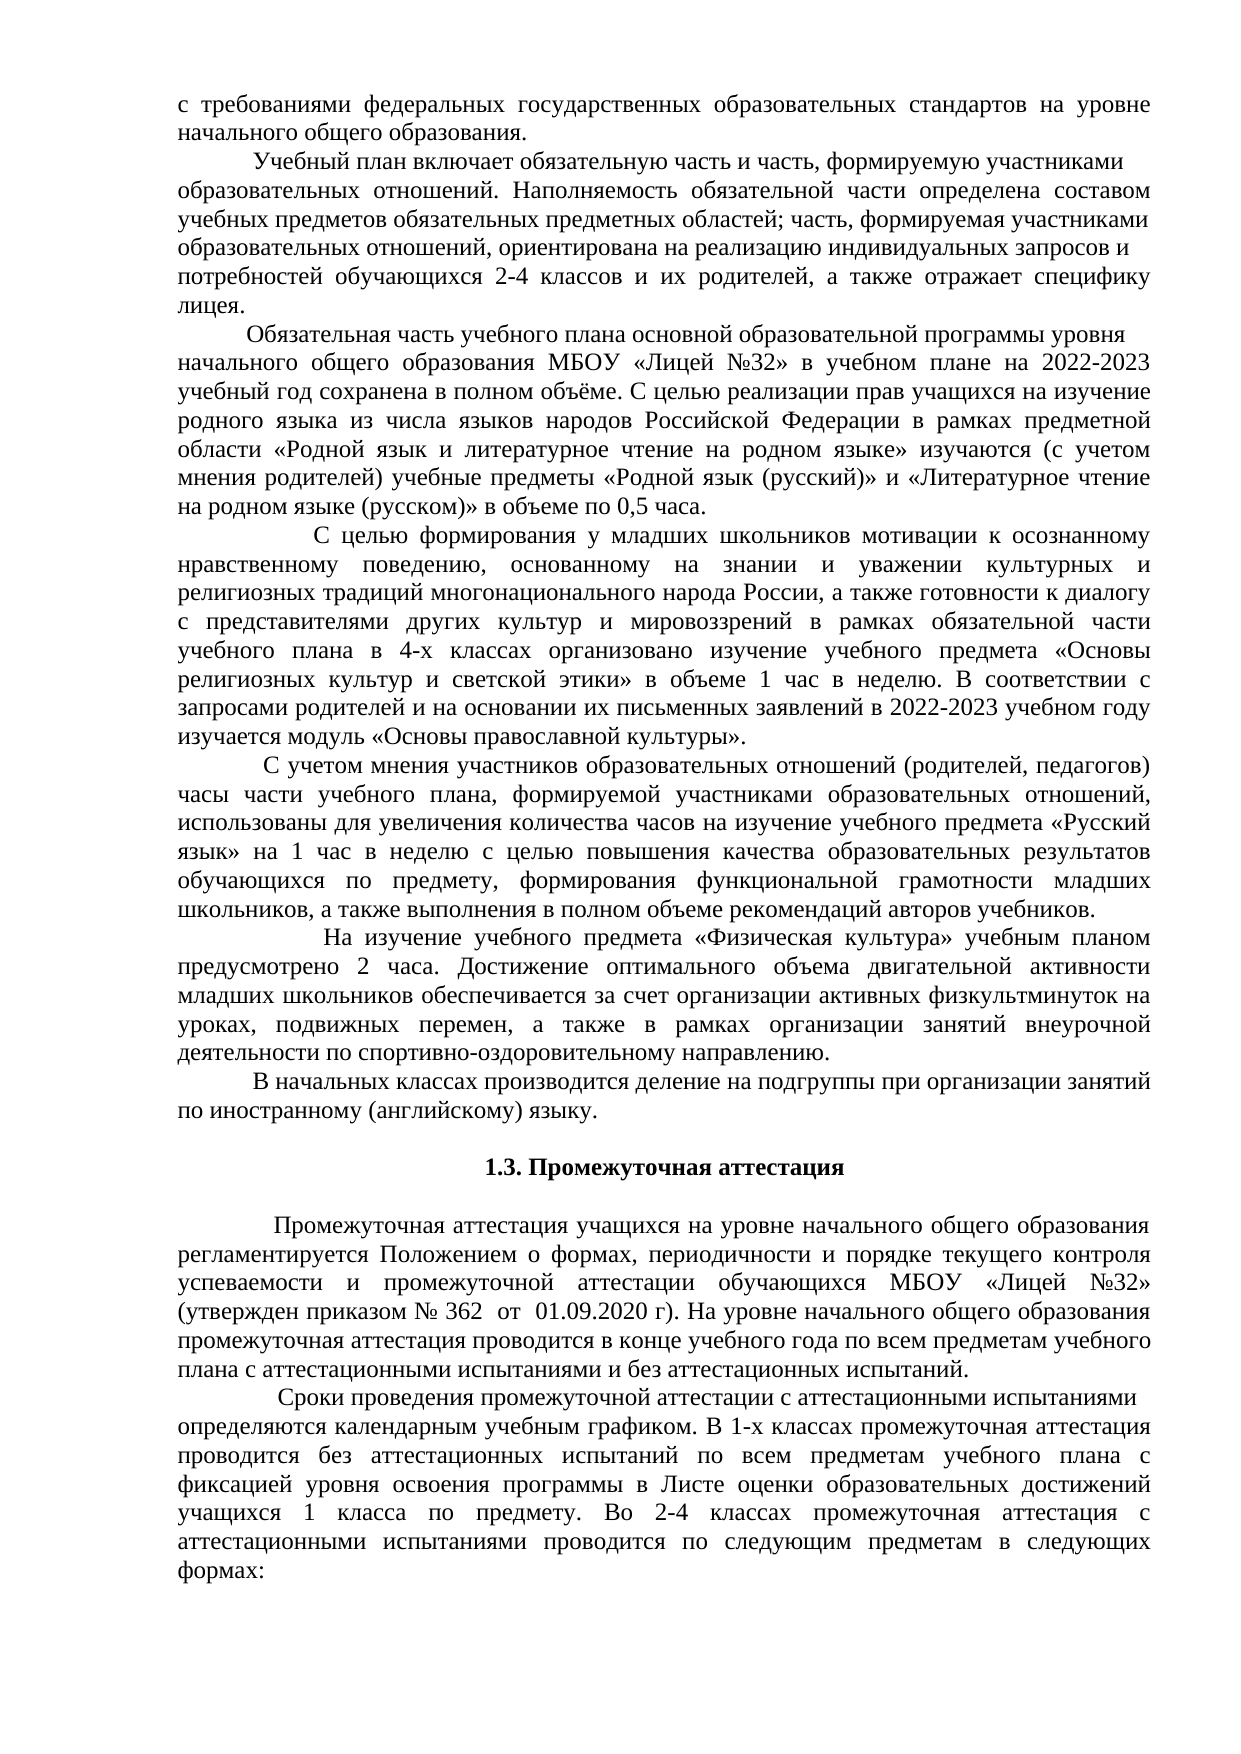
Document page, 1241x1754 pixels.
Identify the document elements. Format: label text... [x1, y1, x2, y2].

text определяются календарным учебным графиком. В 1-х классах промежуточная аттестация проводится без аттестационных испытаний по всем предметам учебного плана с фиксацией уровня освоения программы в Листе оценки образовательных достижений учащихся 1 класса по предмету. Во 2-4 классах промежуточная аттестация с аттестационными испытаниями проводится по следующим предметам в следующих формах: [177, 1411, 1152, 1584]
text С учетом мнения участников образовательных отношений (родителей, педагогов) часы части учебного плана, формируемой участниками образовательных отношений, использованы для увеличения количества часов на изучение учебного предмета «Русский язык» на 1 час в неделю с целью повышения качества образовательных результатов обучающихся по предмету, формирования функциональной грамотности младших школьников, а также выполнения в полном объеме рекомендаций авторов учебников. [177, 750, 1152, 922]
text С целью формирования у младших школьников мотивации к осознанному нравственному поведению, основанному на знании и уважении культурных и религиозных традиций многонационального народа России, а также готовности к диалогу с представителями других культур и мировоззрений в рамках обязательной части учебного плана в 4-х классах организовано изучение учебного предмета «Основы религиозных культур и светской этики» в объеме 1 час в неделю. В соответствии с запросами родителей и на основании их письменных заявлений в 2022-2023 учебном году изучается модуль «Основы православной культуры». [177, 520, 1152, 750]
text потребностей обучающихся 2-4 классов и их родителей, а также отражает специфику лицея. [177, 261, 1152, 319]
text Сроки проведения промежуточной аттестации с аттестационными испытаниями [177, 1382, 1152, 1411]
text Промежуточная аттестация учащихся на уровне начального общего образования регламентируется Положением о формах, периодичности и порядке текущего контроля успеваемости и промежуточной аттестации обучающихся МБОУ «Лицей №32» (утвержден приказом № 362 от 01.09.2020 г). На уровне начального общего образования промежуточная аттестация проводится в конце учебного года по всем предметам учебного плана с аттестационными испытаниями и без аттестационных испытаний. [177, 1210, 1152, 1382]
text В начальных классах производится деление на подгруппы при организации занятий по иностранному (английскому) языку. [177, 1066, 1152, 1124]
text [177, 89, 1152, 146]
text На изучение учебного предмета «Физическая культура» учебным планом предусмотрено 2 часа. Достижение оптимального объема двигательной активности младших школьников обеспечивается за счет организации активных физкультминуток на уроках, подвижных перемен, а также в рамках организации занятий внеурочной деятельности по спортивно-оздоровительному направлению. [177, 922, 1152, 1066]
text 1.3. Промежуточная аттестация [177, 1152, 1152, 1181]
text образовательных отношений. Наполняемость обязательной части определена составом учебных предметов обязательных предметных областей; часть, формируемая участниками [177, 175, 1152, 232]
text образовательных отношений, ориентирована на реализацию индивидуальных запросов и [177, 232, 1152, 261]
text начального общего образования МБОУ «Лицей №32» в учебном плане на 2022-2023 учебный год сохранена в полном объёме. С целью реализации прав учащихся на изучение родного языка из числа языков народов Российской Федерации в рамках предметной области «Родной язык и литературное чтение на родном языке» изучаются (с учетом мнения родителей) учебные предметы «Родной язык (русский)» и «Литературное чтение на родном языке (русском)» в объеме по 0,5 часа. [177, 347, 1152, 520]
text Обязательная часть учебного плана основной образовательной программы уровня [177, 319, 1152, 347]
text Учебный план включает обязательную часть и часть, формируемую участниками [177, 146, 1152, 175]
